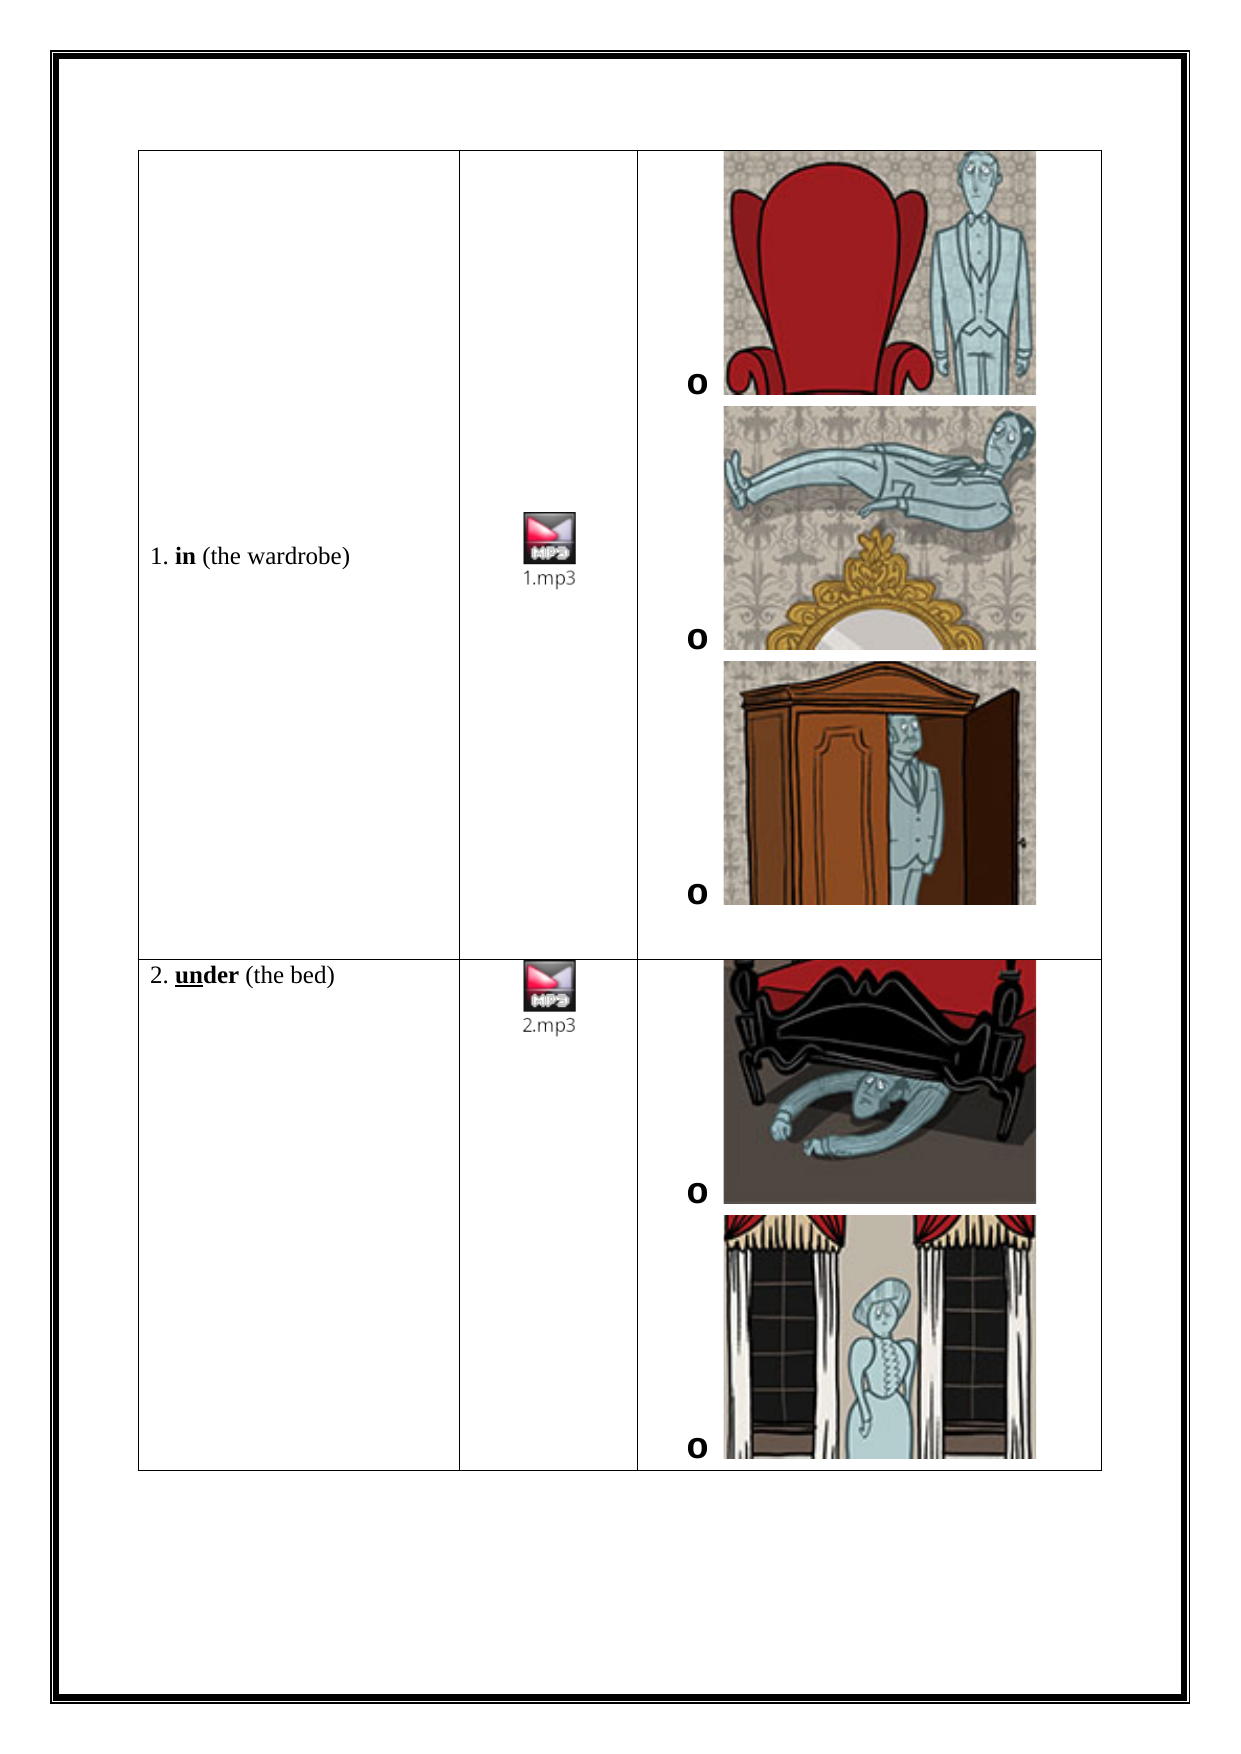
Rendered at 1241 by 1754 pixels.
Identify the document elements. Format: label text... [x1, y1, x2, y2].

table_header [638, 151, 1101, 959]
table_header [460, 151, 637, 959]
picture [723, 151, 1037, 395]
table_cell [460, 960, 637, 1470]
table_cell [638, 960, 1101, 1470]
table_cell 2. under (the bed) [139, 960, 459, 1470]
picture [723, 960, 1037, 1204]
picture [723, 661, 1037, 905]
picture [723, 1215, 1037, 1459]
picture [723, 406, 1037, 650]
table_header 1. in (the wardrobe) [139, 151, 459, 959]
